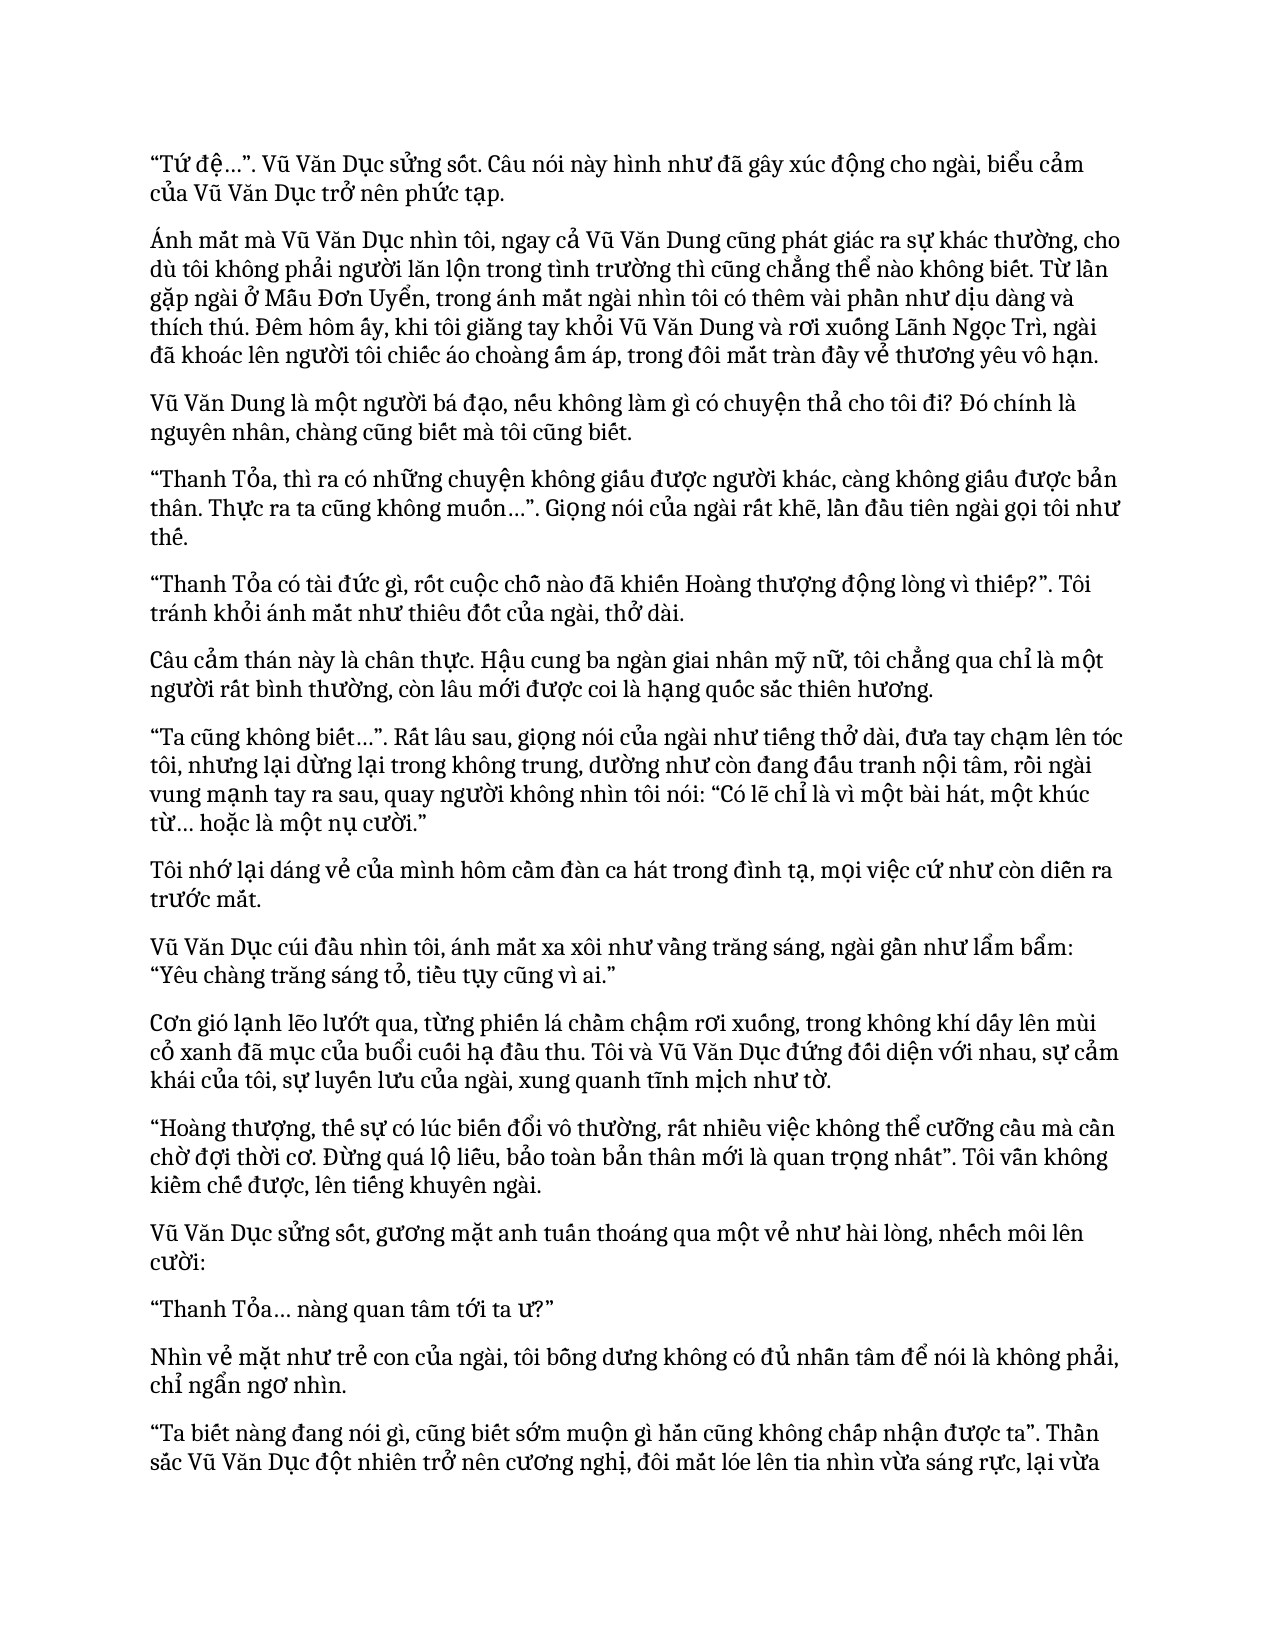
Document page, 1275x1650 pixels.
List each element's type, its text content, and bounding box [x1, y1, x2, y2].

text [150, 1419, 1125, 1476]
text Vũ Văn Dục sửng sốt, gương mặt anh tuấn thoáng qua một vẻ như hài lòng, nhếch môi lên cười: [150, 1219, 1125, 1276]
text “Thanh Tỏa có tài đức gì, rốt cuộc chỗ nào đã khiến Hoàng thượng động lòng vì thiếp?”. Tôi tránh khỏi ánh mắt như thiêu đốt của ngài, thở dài. [150, 570, 1125, 627]
text “Ta cũng không biết…”. Rất lâu sau, giọng nói của ngài như tiếng thở dài, đưa tay chạm lên tóc tôi, nhưng lại dừng lại trong không trung, dường như còn đang đấu tranh nội tâm, rồi ngài vung mạnh tay ra sau, quay người không nhìn tôi nói: “Có lẽ chỉ là vì một bài hát, một khúc từ… hoặc là một nụ cười.” [150, 722, 1125, 837]
text “Hoàng thượng, thế sự có lúc biến đổi vô thường, rất nhiều việc không thể cưỡng cầu mà cần chờ đợi thời cơ. Đừng quá lộ liễu, bảo toàn bản thân mới là quan trọng nhất”. Tôi vẫn không kiềm chế được, lên tiếng khuyên ngài. [150, 1114, 1125, 1200]
text “Tứ đệ…”. Vũ Văn Dục sửng sốt. Câu nói này hình như đã gây xúc động cho ngài, biểu cảm của Vũ Văn Dục trở nên phức tạp. [150, 150, 1125, 207]
text “Thanh Tỏa, thì ra có những chuyện không giấu được người khác, càng không giấu được bản thân. Thực ra ta cũng không muốn…”. Giọng nói của ngài rất khẽ, lần đầu tiên ngài gọi tôi như thế. [150, 465, 1125, 551]
text Nhìn vẻ mặt như trẻ con của ngài, tôi bỗng dưng không có đủ nhẫn tâm để nói là không phải, chỉ ngẩn ngơ nhìn. [150, 1342, 1125, 1400]
text Vũ Văn Dục cúi đầu nhìn tôi, ánh mắt xa xôi như vầng trăng sáng, ngài gần như lẩm bẩm: “Yêu chàng trăng sáng tỏ, tiều tụy cũng vì ai.” [150, 932, 1125, 990]
text Ánh mắt mà Vũ Văn Dục nhìn tôi, ngay cả Vũ Văn Dung cũng phát giác ra sự khác thường, cho dù tôi không phải người lăn lộn trong tình trường thì cũng chẳng thể nào không biết. Từ lần gặp ngài ở Mẫu Đơn Uyển, trong ánh mắt ngài nhìn tôi có thêm vài phần như dịu dàng và thích thú. Đêm hôm ấy, khi tôi giằng tay khỏi Vũ Văn Dung và rơi xuống Lãnh Ngọc Trì, ngài đã khoác lên người tôi chiếc áo choàng ấm áp, trong đôi mắt tràn đầy vẻ thương yêu vô hạn. [150, 226, 1125, 370]
text Cơn gió lạnh lẽo lướt qua, từng phiến lá chầm chậm rơi xuống, trong không khí dấy lên mùi cỏ xanh đã mục của buổi cuối hạ đầu thu. Tôi và Vũ Văn Dục đứng đối diện với nhau, sự cảm khái của tôi, sự luyến lưu của ngài, xung quanh tĩnh mịch như tờ. [150, 1009, 1125, 1095]
text “Thanh Tỏa… nàng quan tâm tới ta ư?” [150, 1295, 1125, 1324]
text Vũ Văn Dung là một người bá đạo, nếu không làm gì có chuyện thả cho tôi đi? Đó chính là nguyên nhân, chàng cũng biết mà tôi cũng biết. [150, 389, 1125, 446]
text Câu cảm thán này là chân thực. Hậu cung ba ngàn giai nhân mỹ nữ, tôi chẳng qua chỉ là một người rất bình thường, còn lâu mới được coi là hạng quốc sắc thiên hương. [150, 646, 1125, 704]
text Tôi nhớ lại dáng vẻ của mình hôm cầm đàn ca hát trong đình tạ, mọi việc cứ như còn diễn ra trước mắt. [150, 856, 1125, 914]
